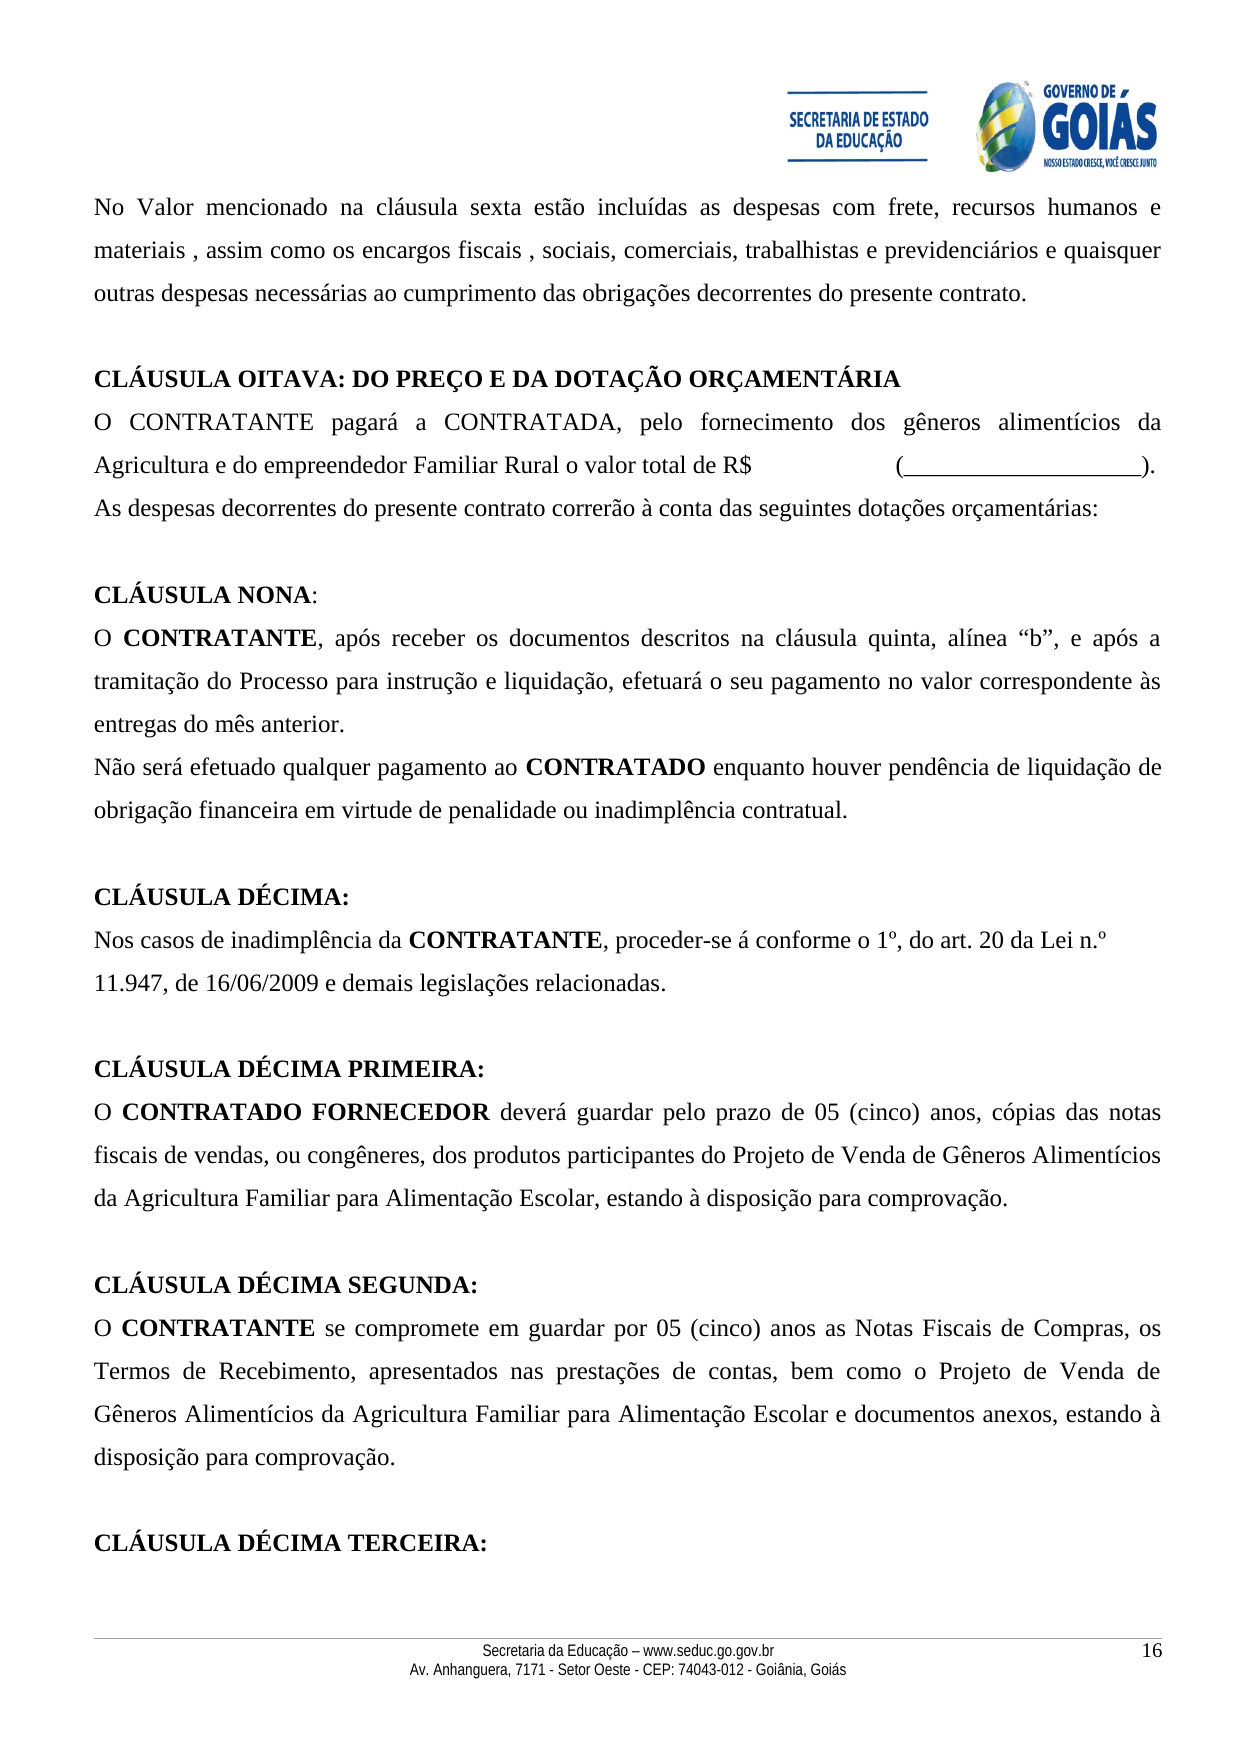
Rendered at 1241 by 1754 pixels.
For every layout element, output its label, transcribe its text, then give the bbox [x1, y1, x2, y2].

text CLÁUSULA DÉCIMA TERCEIRA: [94, 1528, 1162, 1557]
text O CONTRATANTE, após receber os documentos descritos na cláusula quinta, alínea “b”, e após a tramitação do Processo para instrução e liquidação, efetuará o seu pagamento no valor correspondente às entregas do mês anterior. [94, 623, 1162, 738]
picture [782, 75, 1163, 178]
text CLÁUSULA DÉCIMA PRIMEIRA: [94, 1054, 1162, 1083]
text Nos casos de inadimplência da CONTRATANTE, proceder-se á conforme o 1º, do art. 20 da Lei n.º [94, 925, 1162, 953]
text CLÁUSULA OITAVA: DO PREÇO E DA DOTAÇÃO ORÇAMENTÁRIA [94, 364, 1162, 393]
text CLÁUSULA NONA: [94, 580, 1162, 608]
text O CONTRATANTE pagará a CONTRATADA, pelo fornecimento dos gêneros alimentícios da Agricultura e do empreendedor Familiar Rural o valor total de R$ (___________________). [94, 407, 1162, 479]
text As despesas decorrentes do presente contrato correrão à conta das seguintes dotações orçamentárias: [94, 493, 1162, 522]
text CLÁUSULA DÉCIMA SEGUNDA: [94, 1270, 1162, 1298]
text Não será efetuado qualquer pagamento ao CONTRATADO enquanto houver pendência de liquidação de obrigação financeira em virtude de penalidade ou inadimplência contratual. [94, 752, 1162, 824]
text O CONTRATADO FORNECEDOR deverá guardar pelo prazo de 05 (cinco) anos, cópias das notas fiscais de vendas, ou congêneres, dos produtos participantes do Projeto de Venda de Gêneros Alimentícios da Agricultura Familiar para Alimentação Escolar, estando à disposição para comprovação. [94, 1097, 1162, 1212]
text CLÁUSULA DÉCIMA: [94, 882, 1162, 910]
text O CONTRATANTE se compromete em guardar por 05 (cinco) anos as Notas Fiscais de Compras, os Termos de Recebimento, apresentados nas prestações de contas, bem como o Projeto de Venda de Gêneros Alimentícios da Agricultura Familiar para Alimentação Escolar e documentos anexos, estando à disposição para comprovação. [94, 1313, 1162, 1471]
text 11.947, de 16/06/2009 e demais legislações relacionadas. [94, 968, 1162, 997]
text No Valor mencionado na cláusula sexta estão incluídas as despesas com frete, recursos humanos e materiais , assim como os encargos fiscais , sociais, comerciais, trabalhistas e previdenciários e quaisquer outras despesas necessárias ao cumprimento das obrigações decorrentes do presente contrato. [94, 192, 1162, 307]
